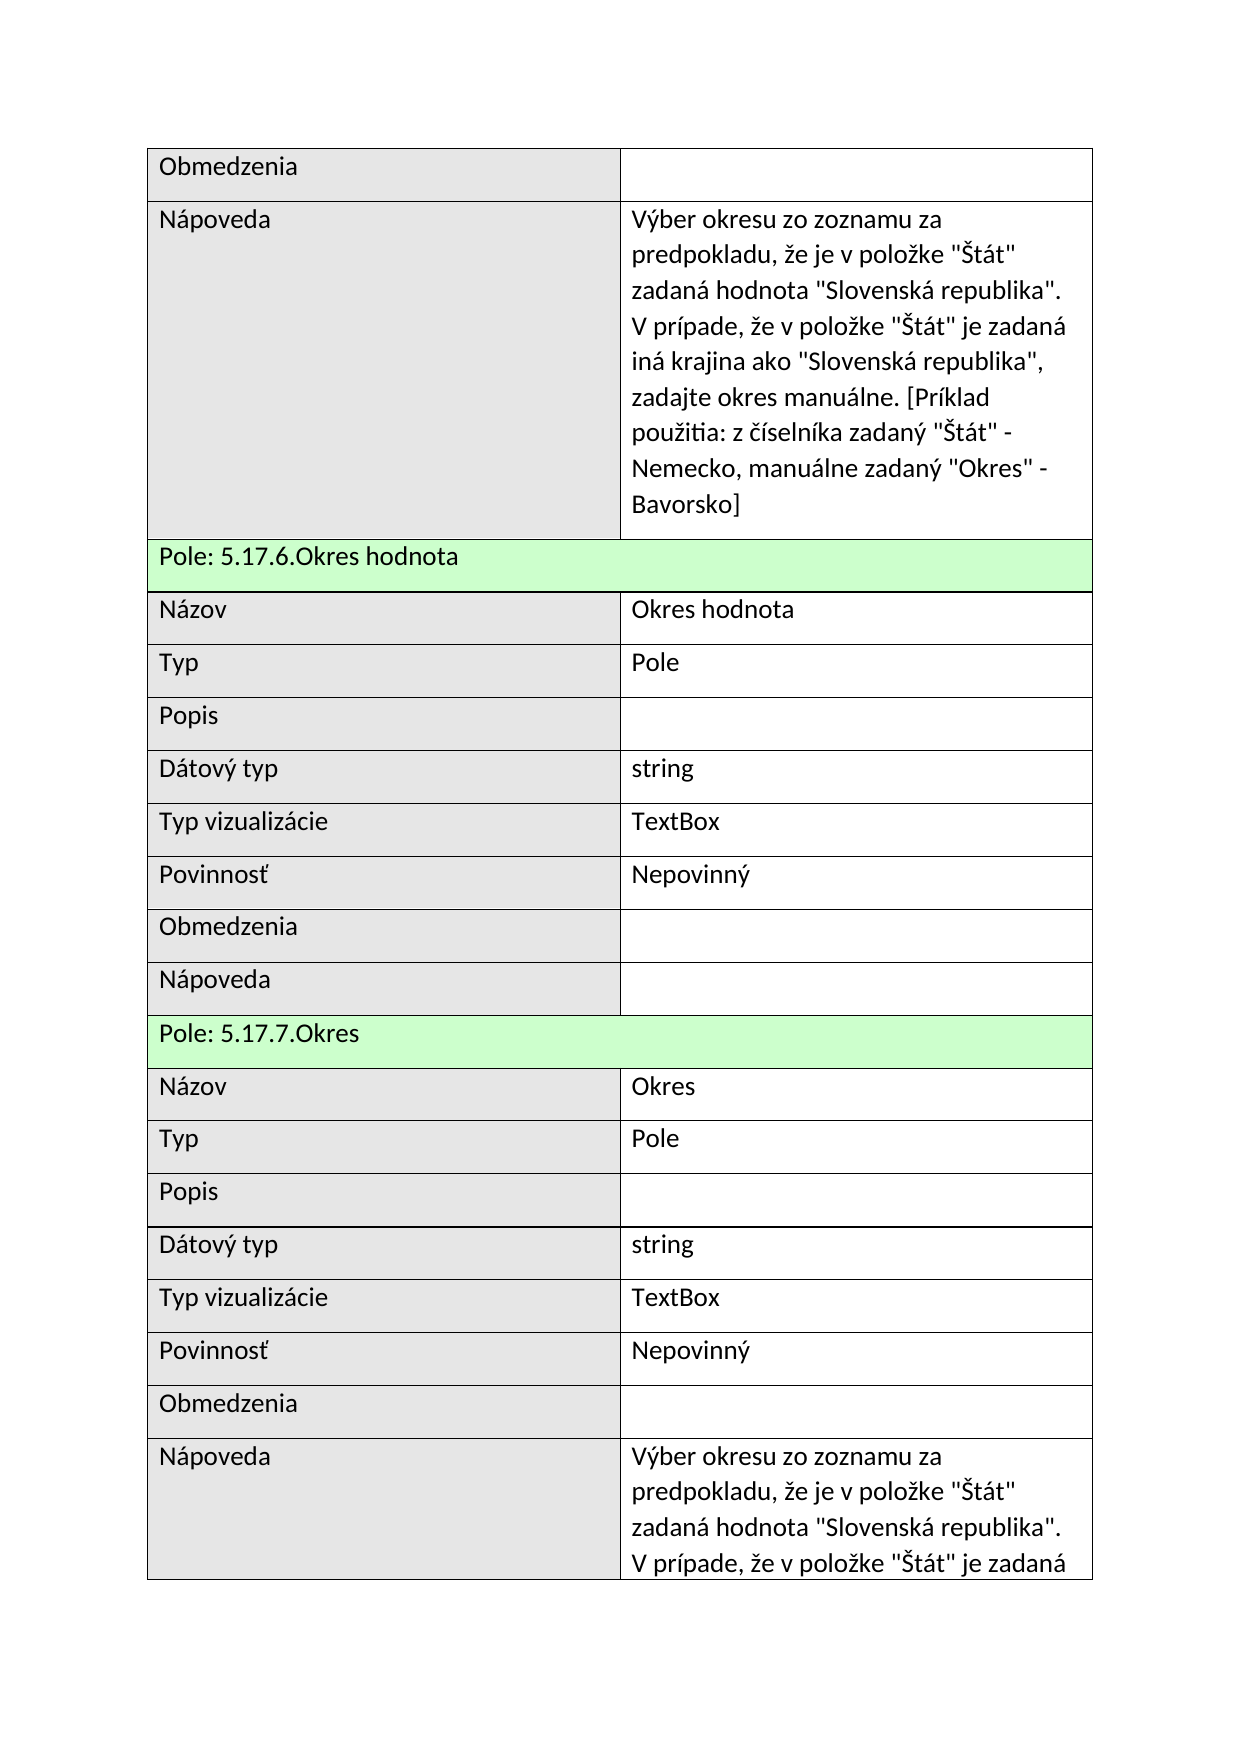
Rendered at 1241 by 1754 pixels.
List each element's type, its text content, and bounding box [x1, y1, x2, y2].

table_cell [621, 1174, 1092, 1226]
table_cell [621, 910, 1092, 962]
table_cell [621, 963, 1092, 1015]
table_cell Nápoveda [148, 202, 620, 538]
table_cell string [621, 751, 1092, 803]
table_cell Typ [148, 1121, 620, 1173]
table_cell Povinnosť [148, 857, 620, 908]
table_cell Popis [148, 1174, 620, 1226]
table_cell string [621, 1228, 1092, 1279]
table_cell [621, 149, 1092, 201]
table_cell Názov [148, 593, 620, 644]
table_cell Okres [621, 1069, 1092, 1120]
table_cell Okres hodnota [621, 593, 1092, 644]
table_cell Pole [621, 645, 1092, 697]
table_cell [621, 1439, 1092, 1579]
table_cell Obmedzenia [148, 149, 620, 201]
table_cell Typ vizualizácie [148, 1280, 620, 1332]
table_cell Nepovinný [621, 1333, 1092, 1385]
table_cell Obmedzenia [148, 1386, 620, 1438]
table_cell Pole: 5.17.6.Okres hodnota [148, 540, 1092, 591]
table_cell Názov [148, 1069, 620, 1120]
table_cell [621, 698, 1092, 750]
table_cell Povinnosť [148, 1333, 620, 1385]
table_cell Pole [621, 1121, 1092, 1173]
table_cell Pole: 5.17.7.Okres [148, 1016, 1092, 1068]
table_cell [621, 1386, 1092, 1438]
table_cell TextBox [621, 1280, 1092, 1332]
table_cell Nápoveda [148, 963, 620, 1015]
table_cell Typ vizualizácie [148, 804, 620, 856]
table_cell TextBox [621, 804, 1092, 856]
table_cell Obmedzenia [148, 910, 620, 962]
table_cell Dátový typ [148, 1228, 620, 1279]
table_cell Nápoveda [148, 1439, 620, 1579]
table_cell Dátový typ [148, 751, 620, 803]
table_cell Typ [148, 645, 620, 697]
table_cell Popis [148, 698, 620, 750]
table_cell Nepovinný [621, 857, 1092, 908]
